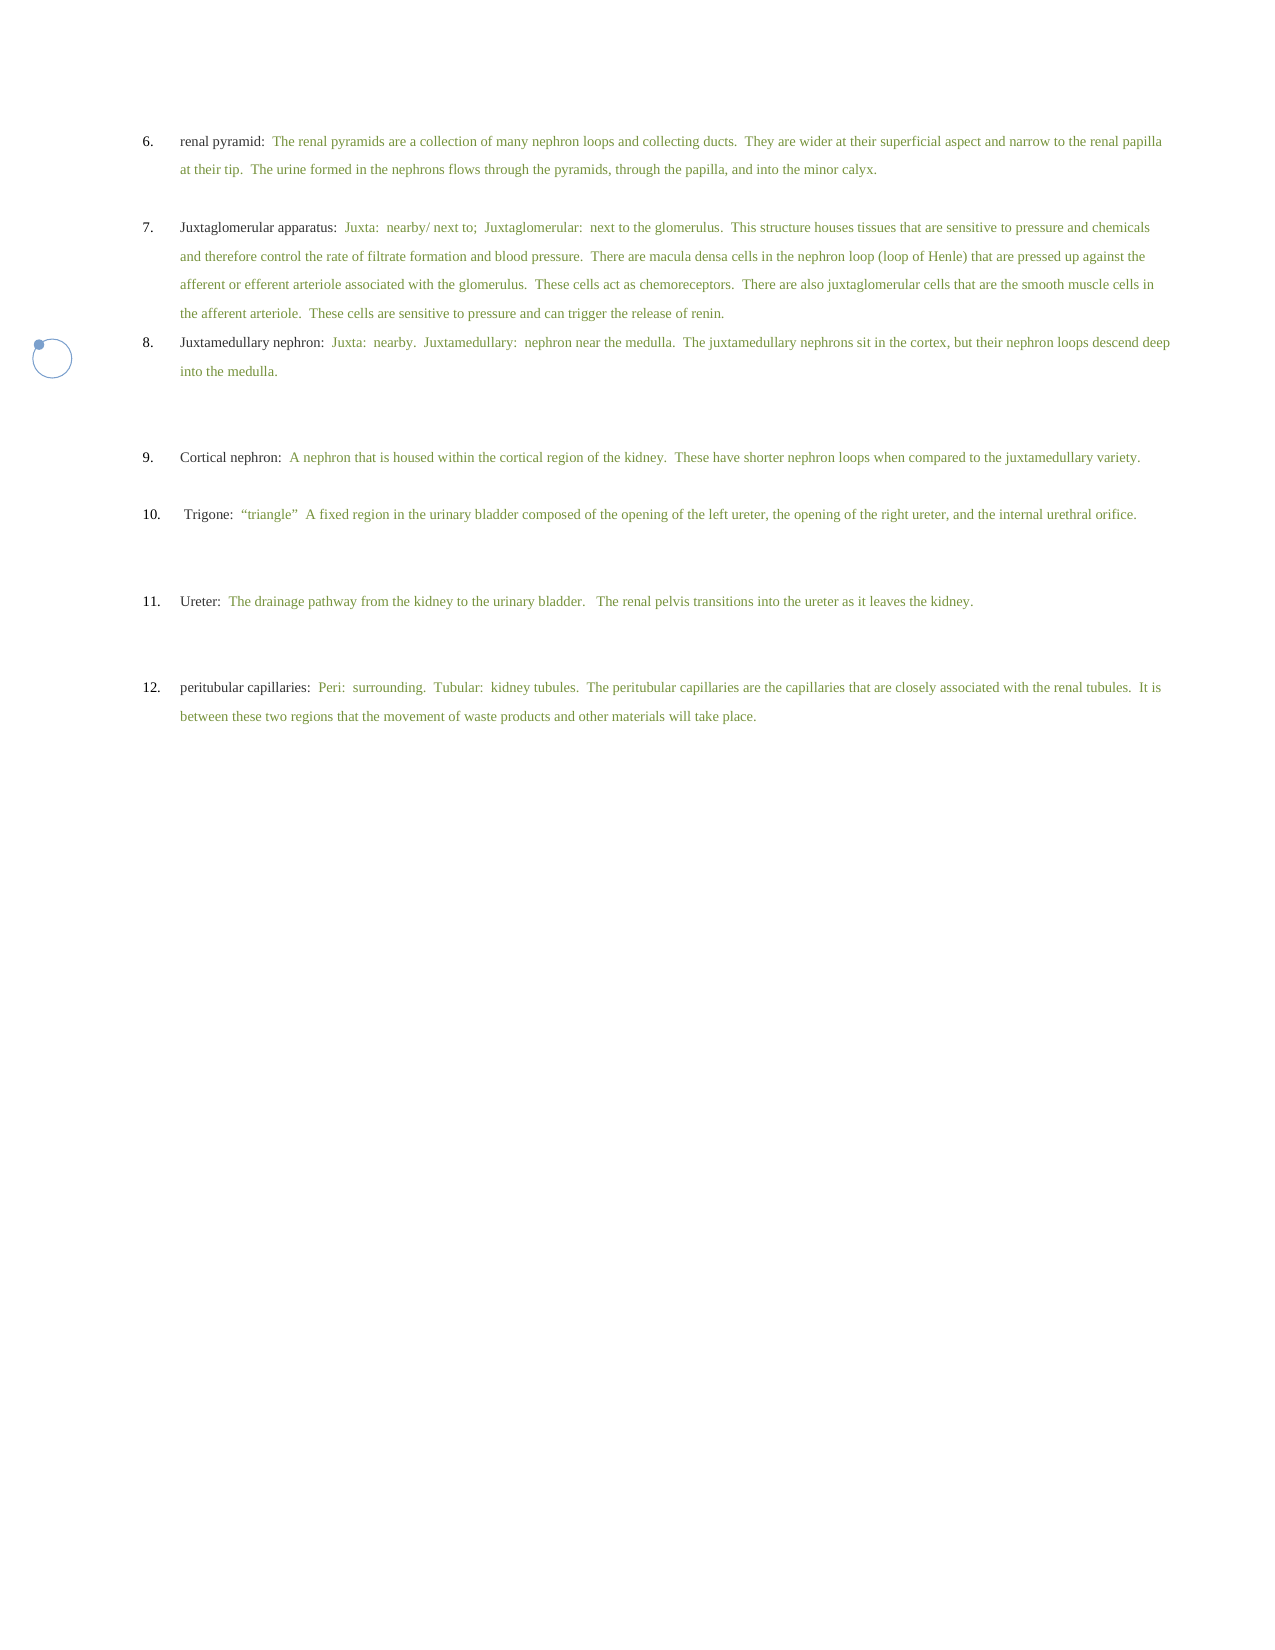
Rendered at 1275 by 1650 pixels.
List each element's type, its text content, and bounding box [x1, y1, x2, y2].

list Ureter: The drainage pathway from the kidney to the urinary bladder. The renal pelvis transitions into the ureter as it leaves the kidney. [142, 592, 1170, 621]
list Trigone: “triangle” A fixed region in the urinary bladder composed of the opening of the left ureter, the opening of the right ureter, and the internal urethral orifice. [142, 506, 1170, 535]
list Juxtaglomerular apparatus: Juxta: nearby/ next to; Juxtaglomerular: next to the glomerulus. This structure houses tissues that are sensitive to pressure and chemicals and therefore control the rate of filtrate formation and blood pressure. There are macula densa cells in the nephron loop (loop of Henle) that are pressed up against the afferent or efferent arteriole associated with the glomerulus. These cells act as chemoreceptors. There are also juxtaglomerular cells that are the smooth muscle cells in the afferent arteriole. These cells are sensitive to pressure and can trigger the release of renin. [142, 219, 1170, 334]
list Cortical nephron: A nephron that is housed within the cortical region of the kidney. These have shorter nephron loops when compared to the juxtamedullary variety. [142, 449, 1170, 477]
list Juxtamedullary nephron: Juxta: nearby. Juxtamedullary: nephron near the medulla. The juxtamedullary nephrons sit in the cortex, but their nephron loops descend deep into the medulla. [142, 334, 1170, 391]
list peritubular capillaries: Peri: surrounding. Tubular: kidney tubules. The peritubular capillaries are the capillaries that are closely associated with the renal tubules. It is between these two regions that the movement of waste products and other materials will take place. [142, 679, 1170, 736]
list renal pyramid: The renal pyramids are a collection of many nephron loops and collecting ducts. They are wider at their superficial aspect and narrow to the renal papilla at their tip. The urine formed in the nephrons flows through the pyramids, through the papilla, and into the minor calyx. [142, 132, 1170, 190]
